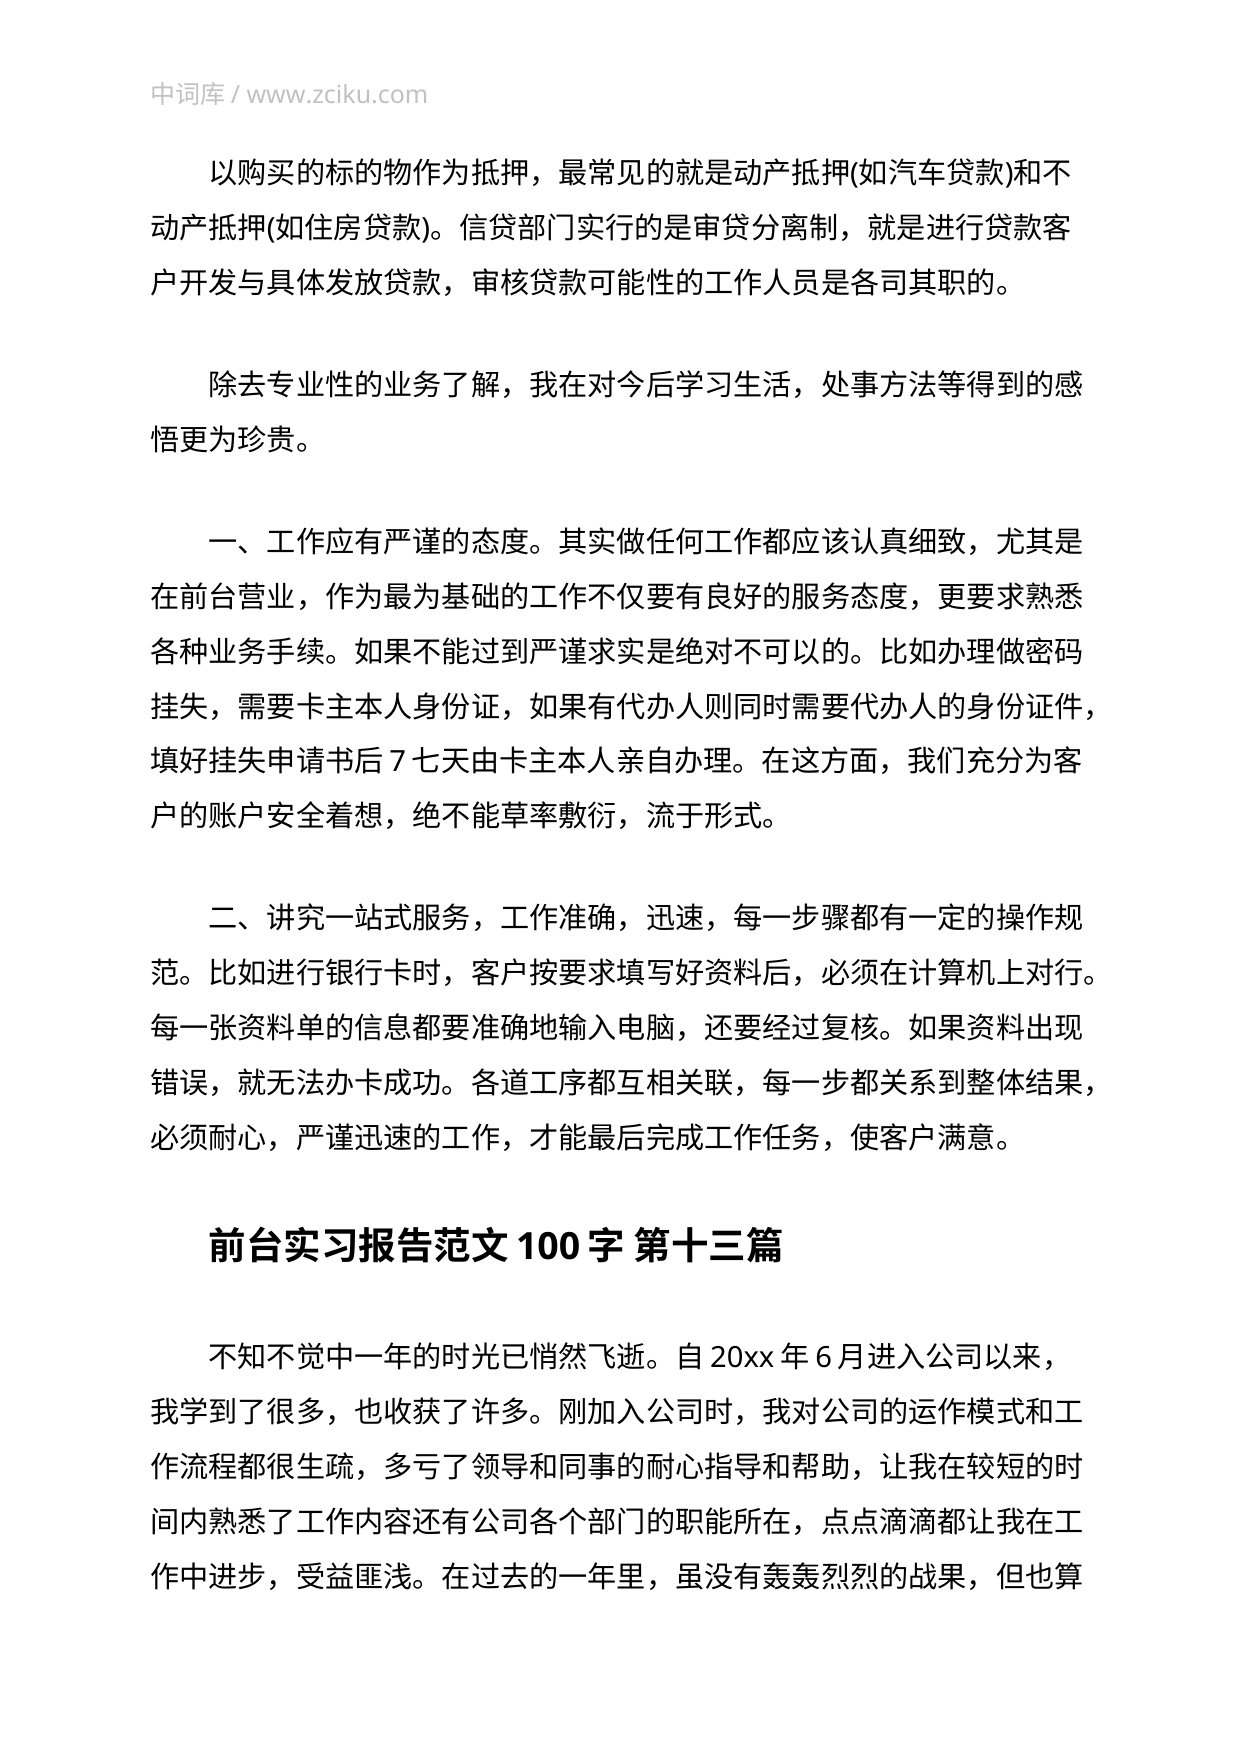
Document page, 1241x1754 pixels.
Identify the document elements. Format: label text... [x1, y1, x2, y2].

text 二、讲究一站式服务，工作准确，迅速，每一步骤都有一定的操作规范。比如进行银行卡时，客户按要求填写好资料后，必须在计算机上对行。每一张资料单的信息都要准确地输入电脑，还要经过复核。如果资料出现错误，就无法办卡成功。各道工序都互相关联，每一步都关系到整体结果，必须耐心，严谨迅速的工作，才能最后完成工作任务，使客户满意。 [150, 895, 1090, 1157]
text 前台实习报告范文100字 第十三篇 [150, 1216, 1090, 1271]
text 一、工作应有严谨的态度。其实做任何工作都应该认真细致，尤其是在前台营业，作为最为基础的工作不仅要有良好的服务态度，更要求熟悉各种业务手续。如果不能过到严谨求实是绝对不可以的。比如办理做密码挂失，需要卡主本人身份证，如果有代办人则同时需要代办人的身份证件，填好挂失申请书后7七天由卡主本人亲自办理。在这方面，我们充分为客户的账户安全着想，绝不能草率敷衍，流于形式。 [150, 518, 1090, 835]
text 以购买的标的物作为抵押，最常见的就是动产抵押(如汽车贷款)和不动产抵押(如住房贷款)。信贷部门实行的是审贷分离制，就是进行贷款客户开发与具体发放贷款，审核贷款可能性的工作人员是各司其职的。 [150, 150, 1090, 302]
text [150, 1334, 1090, 1596]
text 除去专业性的业务了解，我在对今后学习生活，处事方法等得到的感悟更为珍贵。 [150, 362, 1090, 459]
